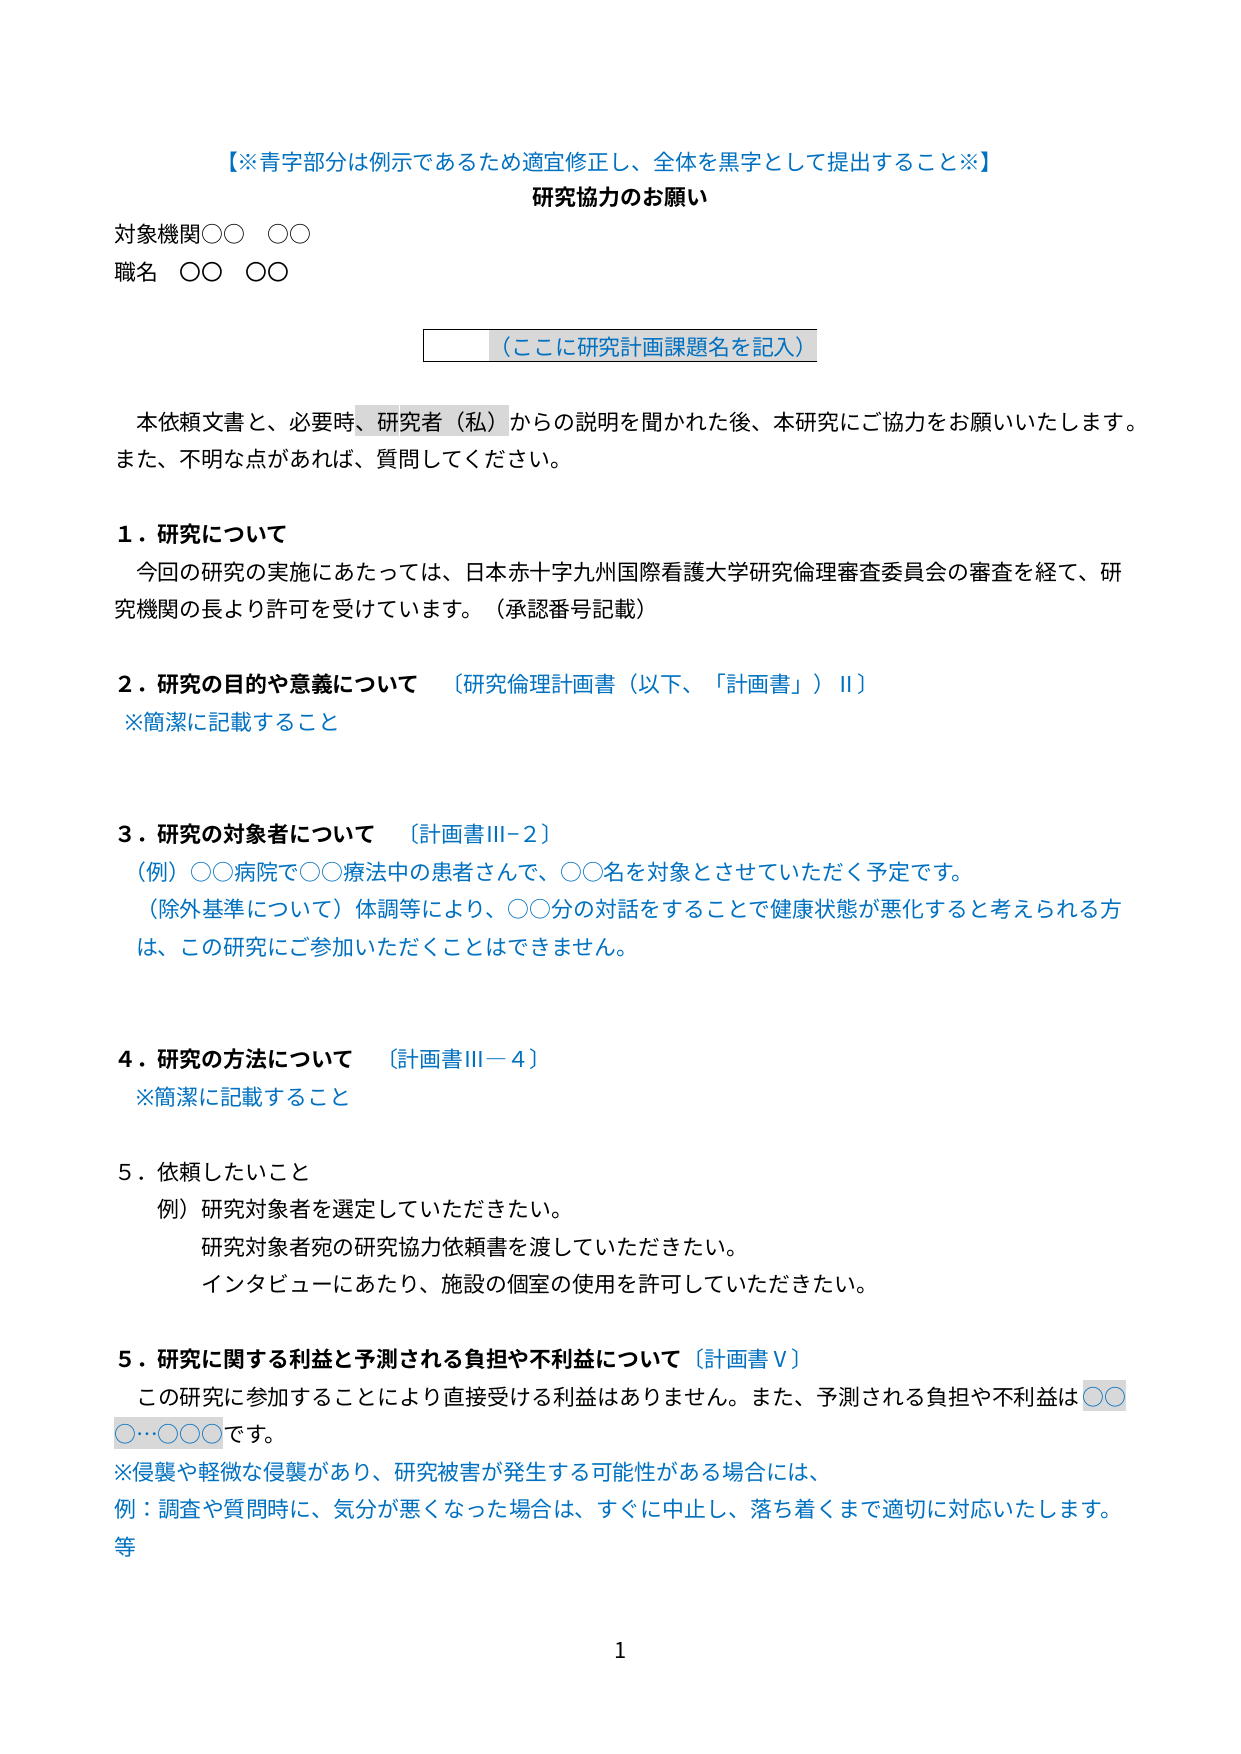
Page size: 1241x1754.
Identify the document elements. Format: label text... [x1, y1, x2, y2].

text ※簡潔に記載すること [114, 1077, 1126, 1114]
text １．研究について [114, 514, 1126, 552]
text 研究協力のお願い [114, 177, 1126, 214]
text （ここに研究計画課題名を記入） [114, 327, 1126, 364]
text 対象機関○○ ○○ [114, 214, 1126, 252]
text ２．研究の目的や意義について 〔研究倫理計画書（以下、「計画書」）Ⅱ〕 [114, 664, 1126, 702]
text 例）研究対象者を選定していただきたい。 [114, 1189, 1126, 1227]
text 本依頼文書と、必要時、研究者（私）からの説明を聞かれた後、本研究にご協力をお願いいたします。また、不明な点があれば、質問してください。 [114, 402, 1126, 477]
text ４．研究の方法について 〔計画書Ⅲ―４〕 [114, 1039, 1126, 1077]
text この研究に参加することにより直接受ける利益はありません。また、予測される負担や不利益は○○○…○○○です。 [114, 1377, 1126, 1452]
text ５．研究に関する利益と予測される負担や不利益について〔計画書Ⅴ〕 [114, 1339, 1126, 1377]
text 職名 〇〇 〇〇 [114, 252, 1126, 289]
text （除外基準について）体調等により、○○分の対話をすることで健康状態が悪化すると考えられる方は、この研究にご参加いただくことはできません。 [114, 889, 1126, 964]
text ３．研究の対象者について 〔計画書Ⅲ−２〕 [114, 814, 1126, 852]
text ※簡潔に記載すること [124, 702, 1126, 739]
text 【※青字部分は例示であるため適宜修正し、全体を黒字として提出すること※】 [114, 145, 1104, 177]
text インタビューにあたり、施設の個室の使用を許可していただきたい。 [114, 1264, 1126, 1302]
text ５．依頼したいこと [114, 1152, 1126, 1189]
text 今回の研究の実施にあたっては、日本赤十字九州国際看護大学研究倫理審査委員会の審査を経て、研究機関の長より許可を受けています。（承認番号記載） [114, 552, 1126, 627]
text ※侵襲や軽微な侵襲があり、研究被害が発生する可能性がある場合には、 [114, 1452, 1126, 1489]
text （例）○○病院で○○療法中の患者さんで、○○名を対象とさせていただく予定です。 [124, 852, 1126, 889]
text 研究対象者宛の研究協力依頼書を渡していただきたい。 [114, 1227, 1126, 1264]
text 例：調査や質問時に、気分が悪くなった場合は、すぐに中止し、落ち着くまで適切に対応いたします。等 [114, 1489, 1126, 1564]
